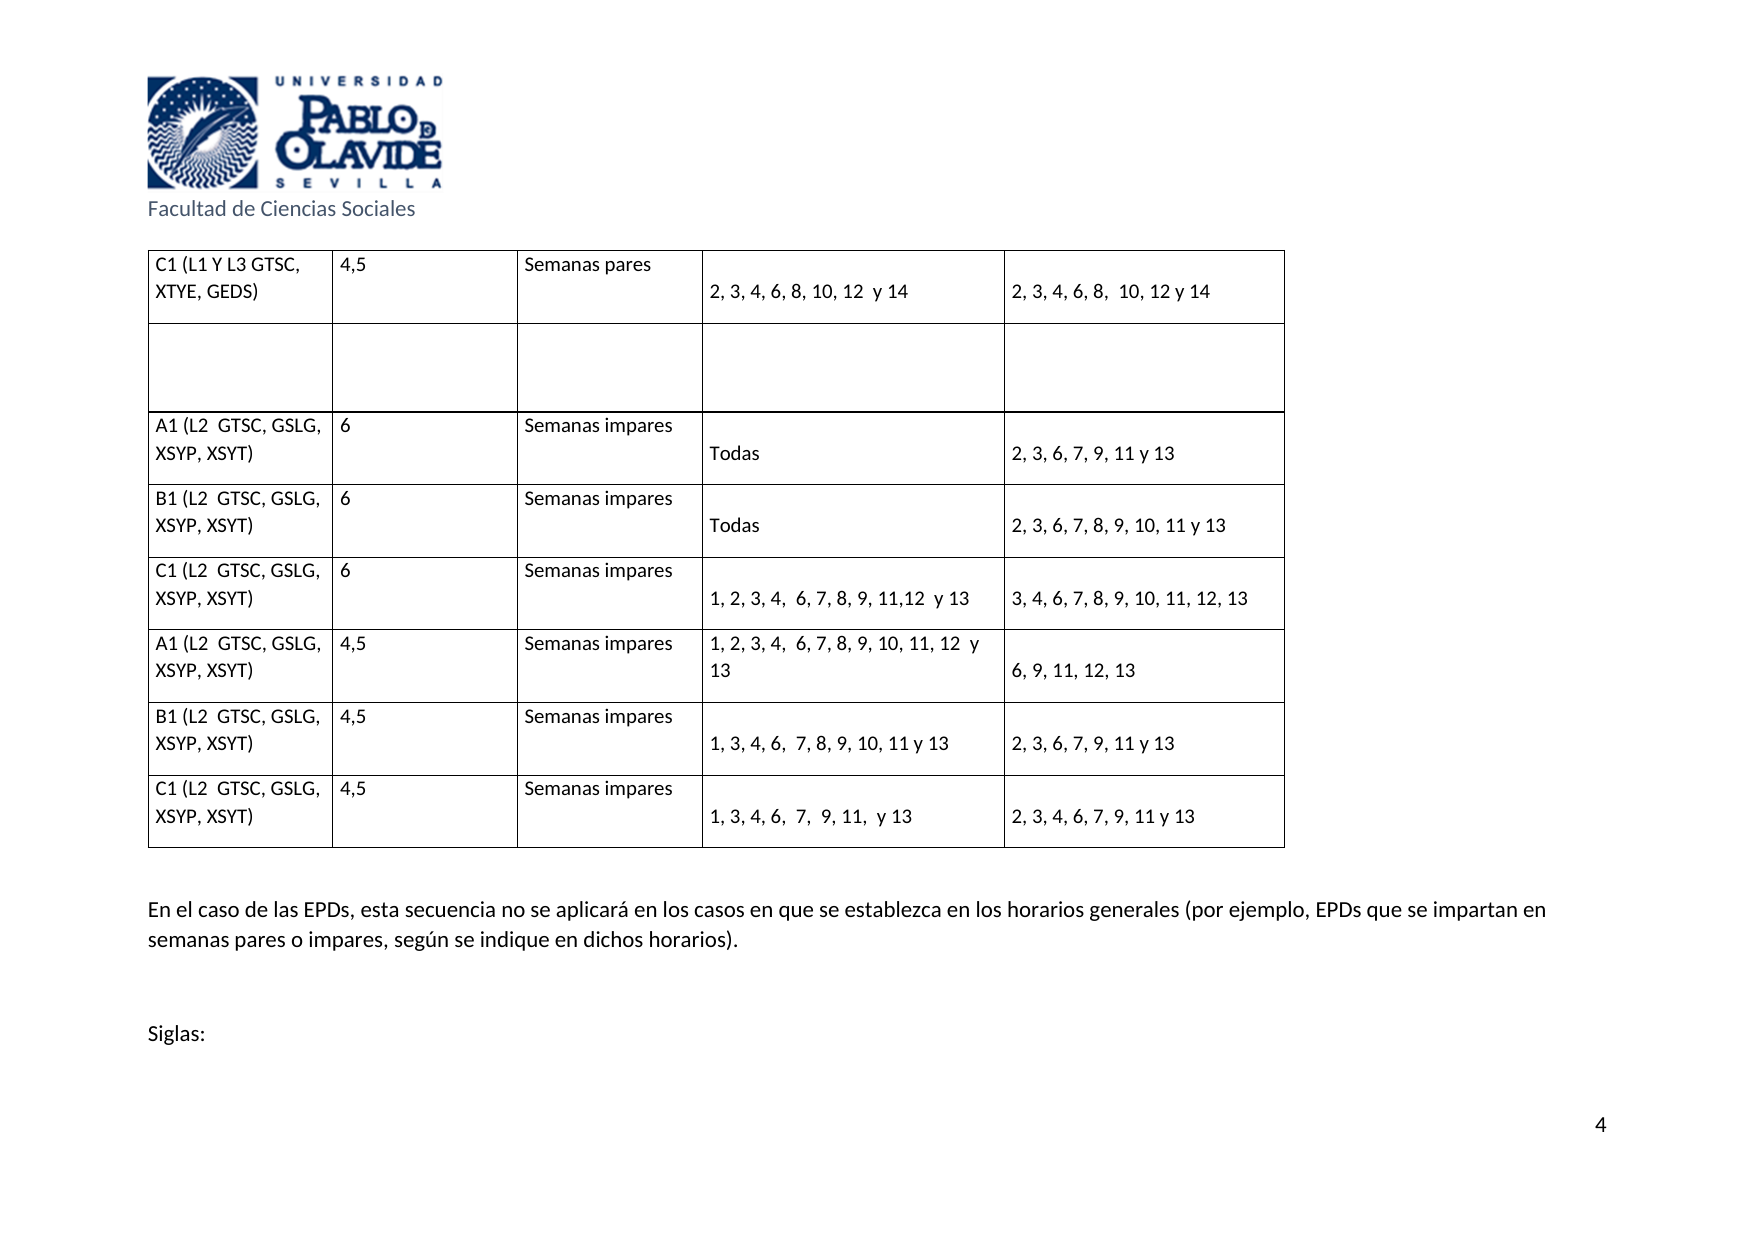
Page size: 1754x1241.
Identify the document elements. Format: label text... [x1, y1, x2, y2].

table_cell Semanas pares [518, 251, 702, 322]
table_cell 2, 3, 4, 6, 8, 10, 12 y 14 [703, 251, 1004, 322]
table_cell 1, 3, 4, 6, 7, 8, 9, 10, 11 y 13 [703, 703, 1004, 774]
table_cell 1, 2, 3, 4, 6, 7, 8, 9, 10, 11, 12 y 13 [703, 630, 1004, 702]
table_cell 2, 3, 6, 7, 9, 11 y 13 [1005, 703, 1284, 774]
table_cell [1005, 324, 1284, 411]
table_cell B1 (L2 GTSC, GSLG, XSYP, XSYT) [149, 703, 332, 774]
table_cell 6 [333, 558, 517, 629]
table_cell Semanas impares [518, 558, 702, 629]
table_cell 1, 2, 3, 4, 6, 7, 8, 9, 11,12 y 13 [703, 558, 1004, 629]
table_cell [333, 324, 517, 411]
table_cell 2, 3, 4, 6, 7, 9, 11 y 13 [1005, 776, 1284, 847]
table_cell 1, 3, 4, 6, 7, 9, 11, y 13 [703, 776, 1004, 847]
text En el caso de las EPDs, esta secuencia no se aplicará en los casos en que se establezca en los horarios generales (por ejemplo, EPDs que se impartan en semanas pares o impares, según se indique en dichos horarios). [148, 895, 1606, 953]
table_cell 2, 3, 6, 7, 9, 11 y 13 [1005, 413, 1284, 484]
table_cell 4,5 [333, 776, 517, 847]
text Siglas: [148, 1019, 1606, 1047]
table_cell [703, 324, 1004, 411]
table_cell 4,5 [333, 251, 517, 322]
table_cell 6, 9, 11, 12, 13 [1005, 630, 1284, 702]
table_cell 3, 4, 6, 7, 8, 9, 10, 11, 12, 13 [1005, 558, 1284, 629]
table_cell Semanas impares [518, 776, 702, 847]
table_cell [518, 324, 702, 411]
table_cell Semanas impares [518, 630, 702, 702]
table_cell C1 (L2 GTSC, GSLG, XSYP, XSYT) [149, 776, 332, 847]
table_cell Todas [703, 485, 1004, 557]
table_cell 2, 3, 4, 6, 8, 10, 12 y 14 [1005, 251, 1284, 322]
table_cell A1 (L2 GTSC, GSLG, XSYP, XSYT) [149, 413, 332, 484]
table_cell 6 [333, 485, 517, 557]
picture [147, 73, 445, 194]
table_cell C1 (L2 GTSC, GSLG, XSYP, XSYT) [149, 558, 332, 629]
table_cell B1 (L2 GTSC, GSLG, XSYP, XSYT) [149, 485, 332, 557]
table_cell Semanas impares [518, 485, 702, 557]
table_cell C1 (L1 Y L3 GTSC, XTYE, GEDS) [149, 251, 332, 322]
table_cell 6 [333, 413, 517, 484]
table_cell [149, 324, 332, 411]
table_cell Semanas impares [518, 703, 702, 774]
table_cell Todas [703, 413, 1004, 484]
table_cell Semanas impares [518, 413, 702, 484]
table_cell A1 (L2 GTSC, GSLG, XSYP, XSYT) [149, 630, 332, 702]
table_cell 2, 3, 6, 7, 8, 9, 10, 11 y 13 [1005, 485, 1284, 557]
table_cell 4,5 [333, 703, 517, 774]
table_cell 4,5 [333, 630, 517, 702]
